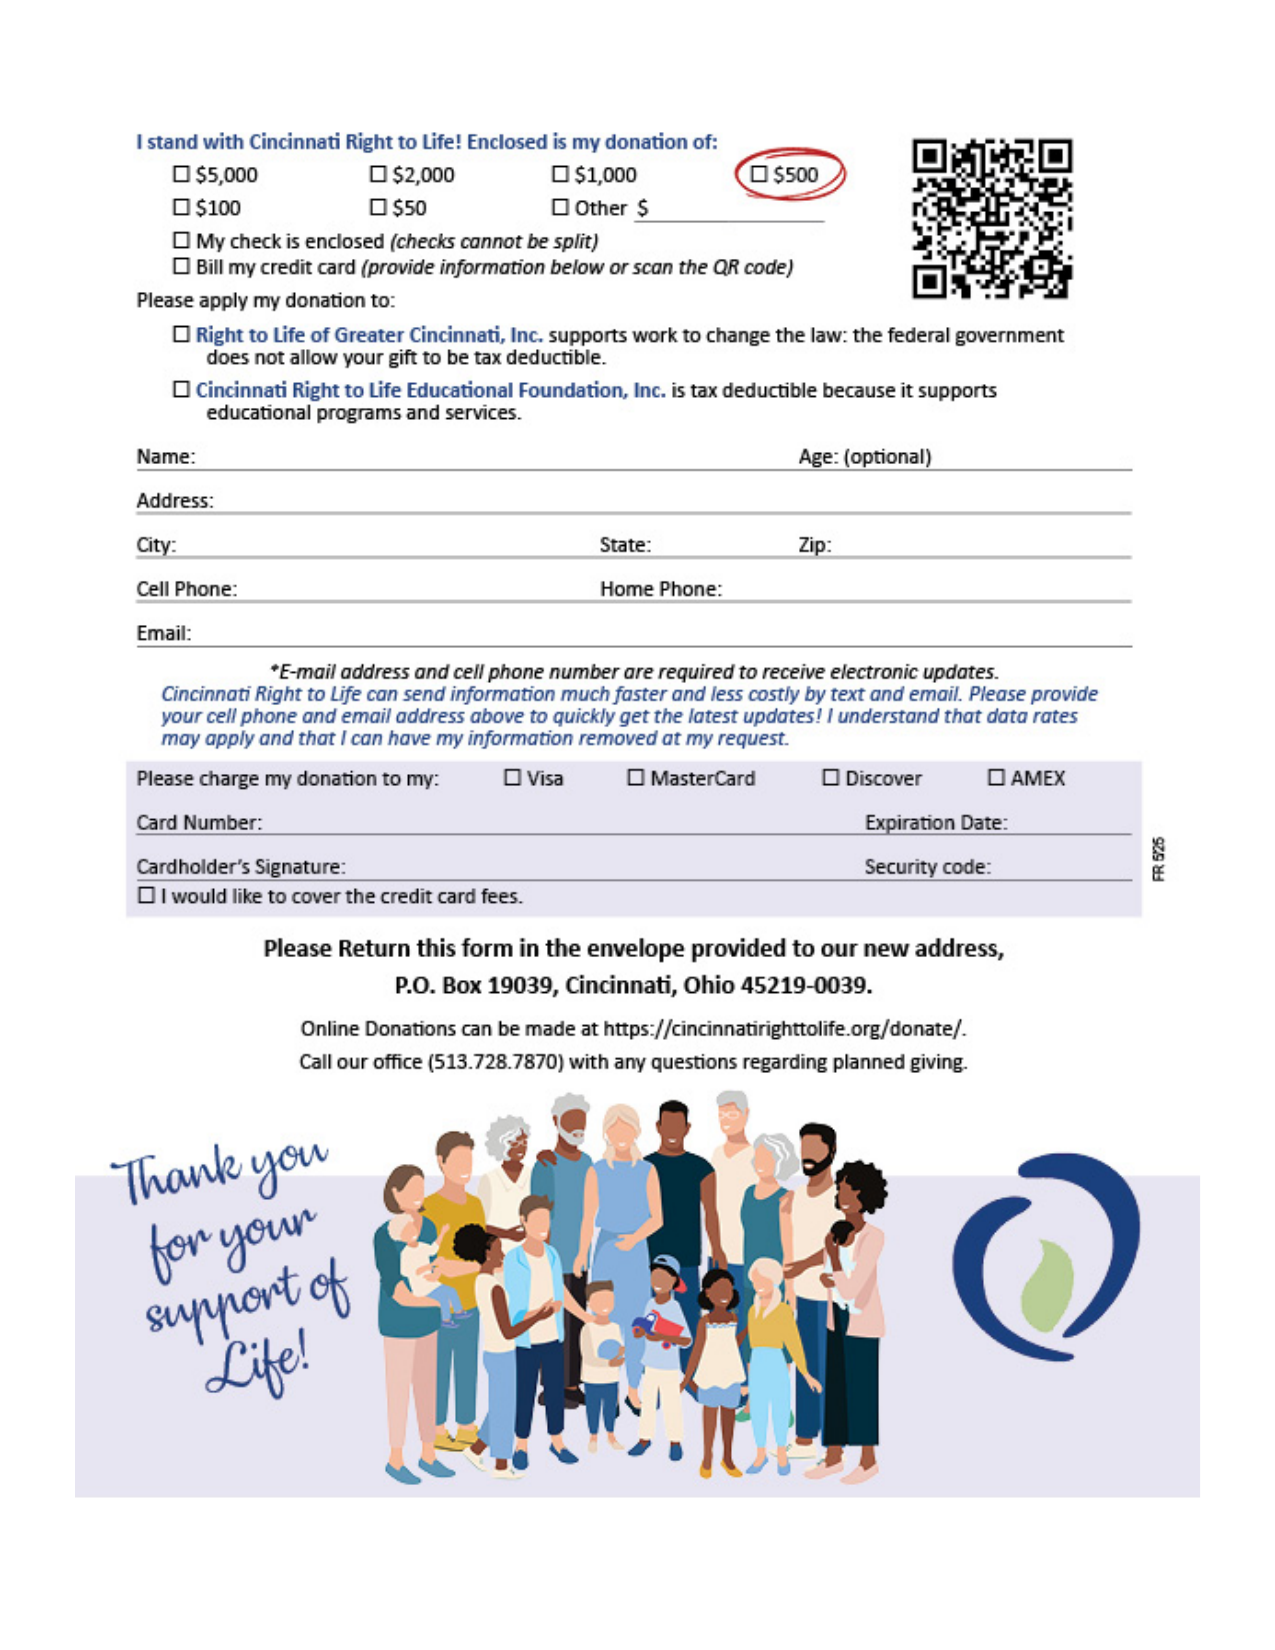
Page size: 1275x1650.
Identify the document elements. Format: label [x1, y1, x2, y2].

picture [75, 75, 1200, 1531]
